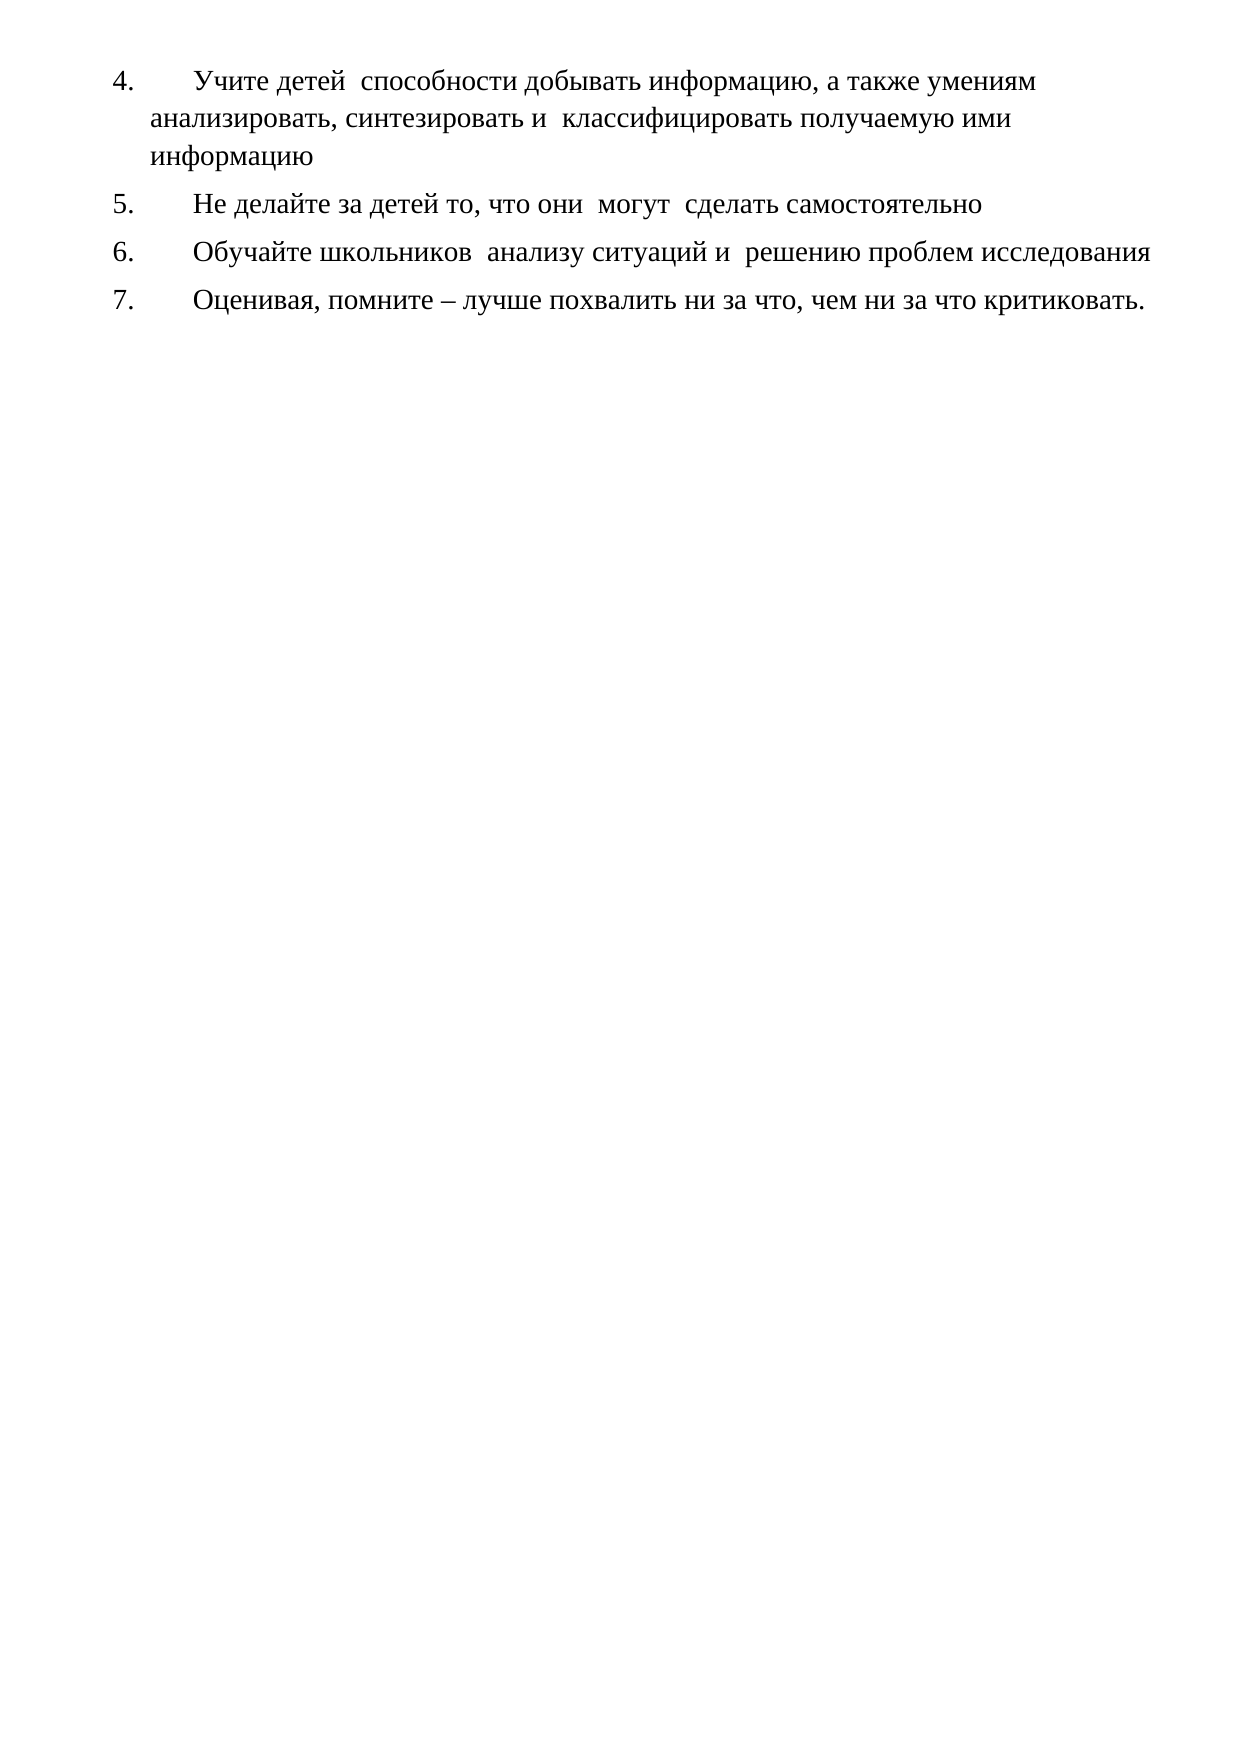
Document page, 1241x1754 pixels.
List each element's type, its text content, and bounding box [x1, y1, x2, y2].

text 4. Учите детей способности добывать информацию, а также умениям анализировать, синтезировать и классифицировать получаемую ими информацию [112, 59, 1165, 172]
text 7. Оценивая, помните – лучше похвалить ни за что, чем ни за что критиковать. [112, 278, 1165, 315]
text 6. Обучайте школьников анализу ситуаций и решению проблем исследования [112, 230, 1165, 267]
text 5. Не делайте за детей то, что они могут сделать самостоятельно [112, 182, 1165, 219]
